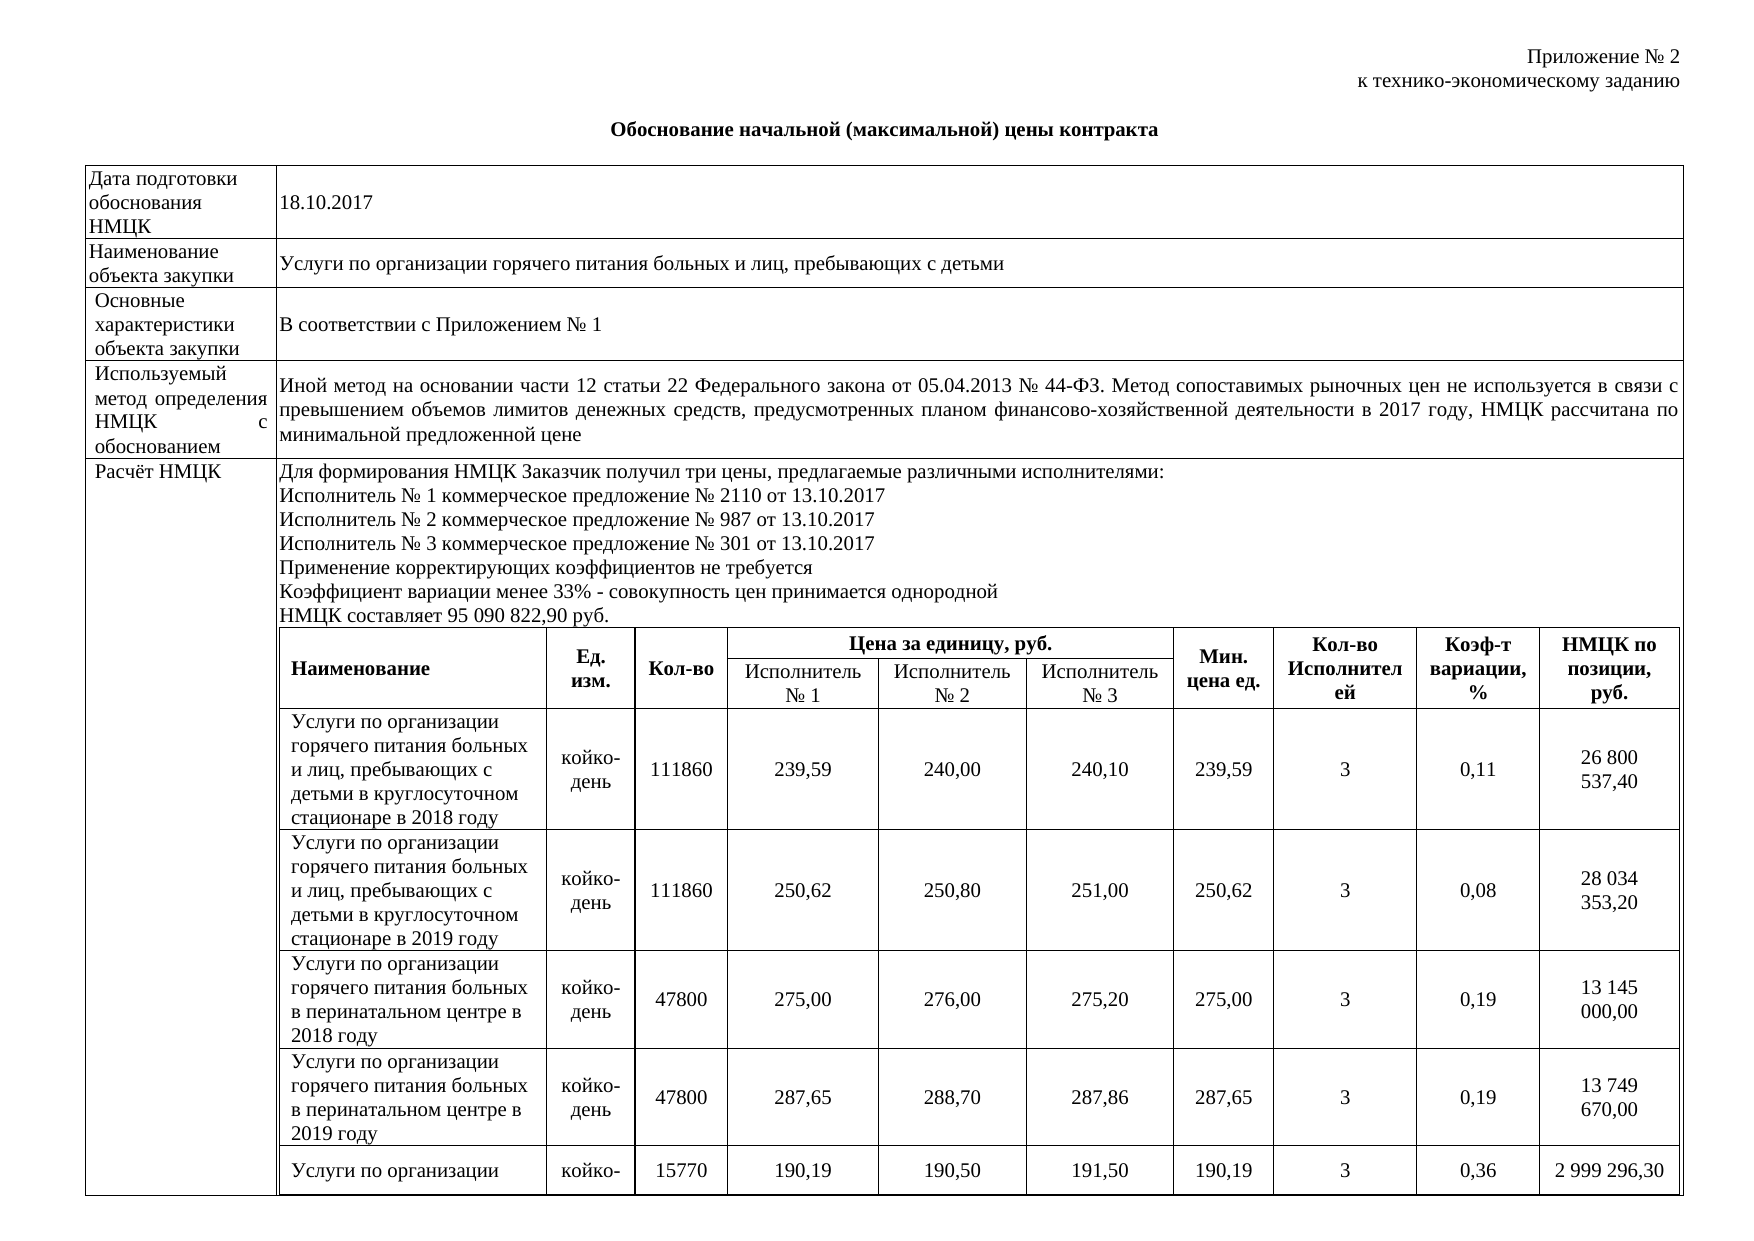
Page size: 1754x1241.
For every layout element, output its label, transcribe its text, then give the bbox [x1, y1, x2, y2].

table_cell Наименование объекта закупки [86, 239, 276, 287]
table_cell Услуги по организации горячего питания больных и лиц, пребывающих с детьми [277, 239, 1683, 287]
text Обоснование начальной (максимальной) цены контракта [89, 117, 1680, 141]
text Приложение № 2 [89, 44, 1680, 68]
table_cell Основные характеристики объекта закупки [86, 288, 276, 360]
table_cell Используемый метод определения НМЦК с обоснованием [86, 361, 276, 458]
table_cell В соответствии с Приложением № 1 [277, 288, 1683, 360]
table_cell Расчёт НМЦК [86, 459, 276, 1195]
table_header 18.10.2017 [277, 166, 1683, 238]
table_header Дата подготовки обоснования НМЦК [86, 166, 276, 238]
text к технико-экономическому заданию [89, 68, 1680, 92]
table_cell Иной метод на основании части 12 статьи 22 Федерального закона от 05.04.2013 № 44-ФЗ. Метод сопоставимых рыночных цен не используется в связи с превышением объемов лимитов денежных средств, предусмотренных планом финансово-хозяйственной деятельности в 2017 году, НМЦК рассчитана по минимальной предложенной цене [277, 361, 1683, 458]
